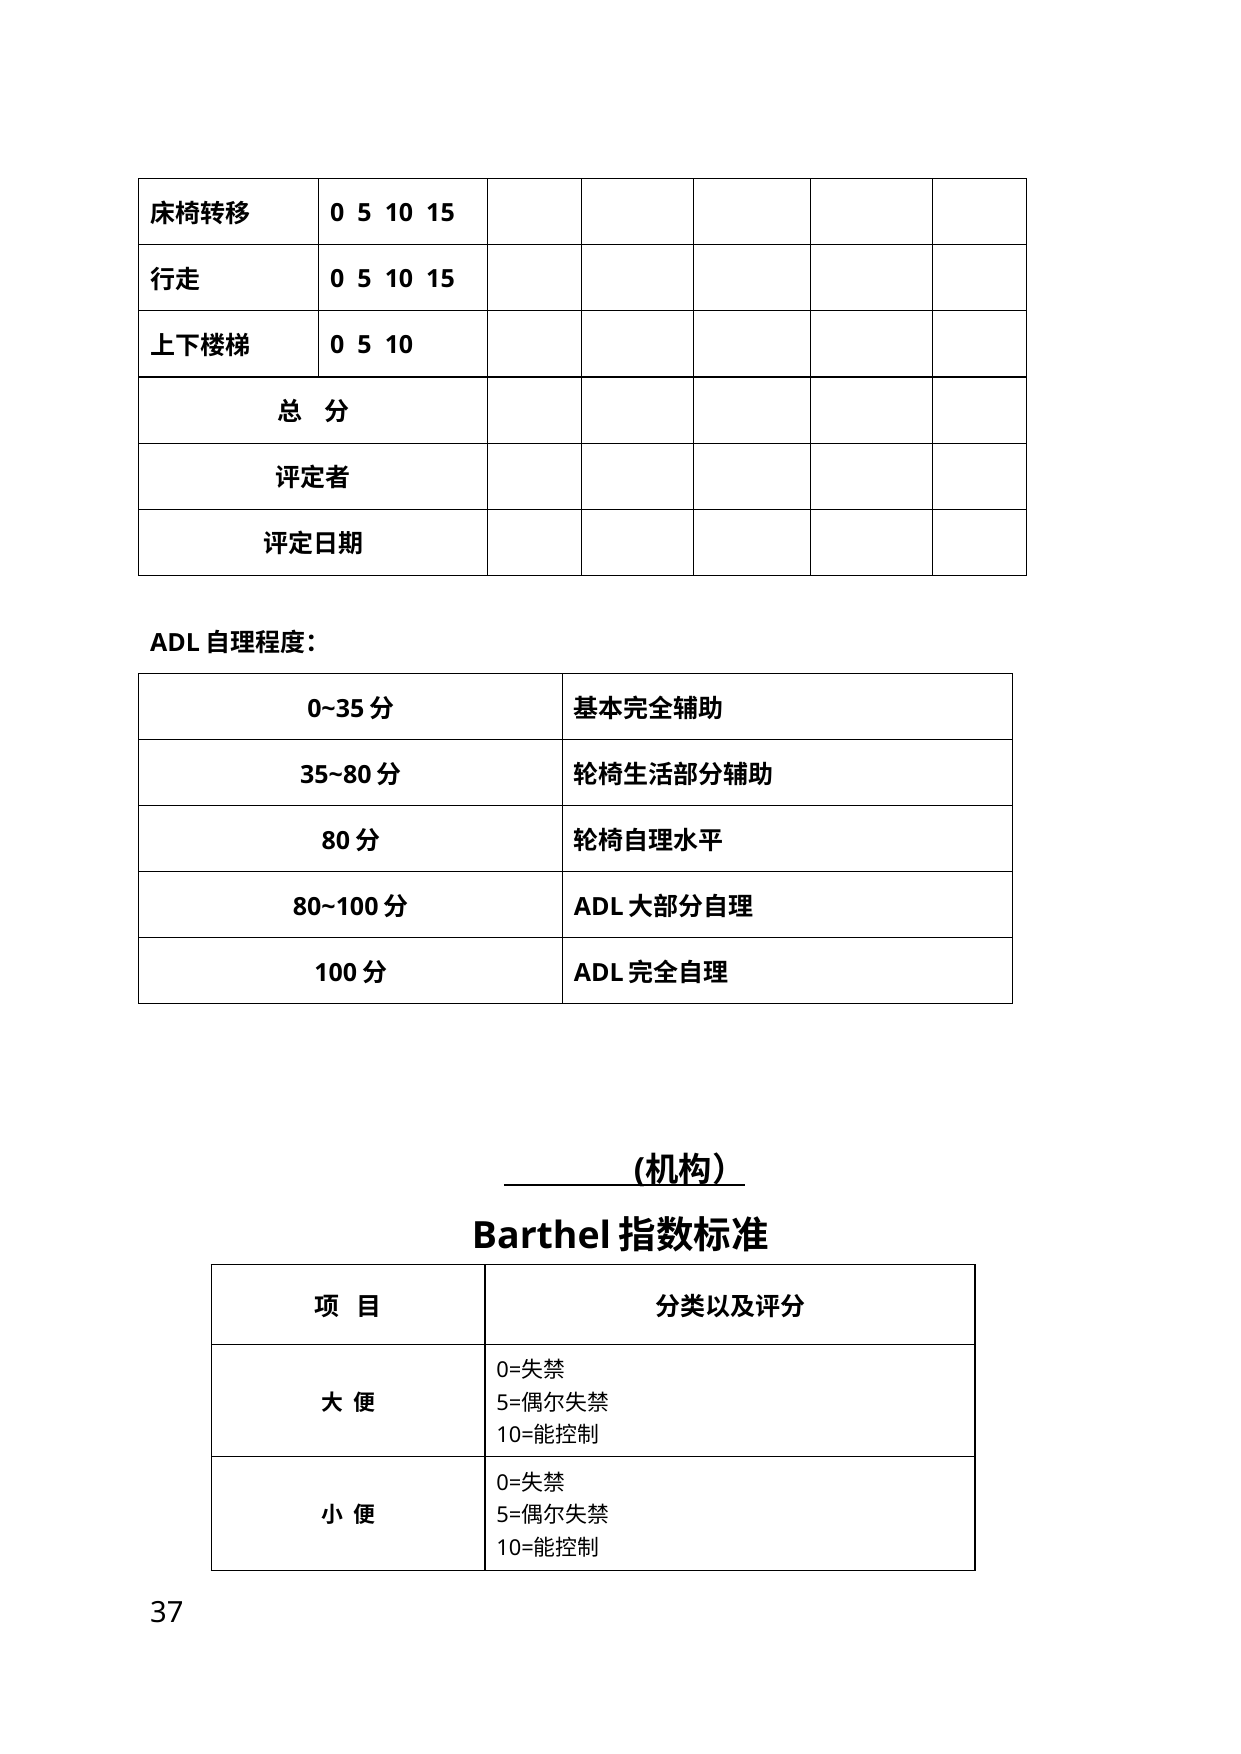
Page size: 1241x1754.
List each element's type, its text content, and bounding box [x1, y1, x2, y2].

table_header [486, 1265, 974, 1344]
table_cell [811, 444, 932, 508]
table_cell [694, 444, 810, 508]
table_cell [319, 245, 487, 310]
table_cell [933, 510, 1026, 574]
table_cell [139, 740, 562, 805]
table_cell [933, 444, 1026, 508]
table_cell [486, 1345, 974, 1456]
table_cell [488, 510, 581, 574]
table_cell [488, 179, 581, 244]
text Barthel指数标准 [150, 1199, 1090, 1264]
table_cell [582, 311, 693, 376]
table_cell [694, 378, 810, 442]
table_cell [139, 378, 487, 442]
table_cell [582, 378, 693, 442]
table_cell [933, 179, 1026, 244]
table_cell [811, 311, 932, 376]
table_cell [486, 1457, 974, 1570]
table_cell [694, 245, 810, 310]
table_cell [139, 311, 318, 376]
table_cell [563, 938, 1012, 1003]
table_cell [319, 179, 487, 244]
text (机构） [150, 1134, 1090, 1199]
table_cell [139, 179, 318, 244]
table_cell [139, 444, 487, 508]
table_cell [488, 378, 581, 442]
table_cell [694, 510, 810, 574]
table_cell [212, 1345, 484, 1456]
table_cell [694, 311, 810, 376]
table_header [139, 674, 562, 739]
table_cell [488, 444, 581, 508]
text ADL自理程度： [150, 608, 1090, 673]
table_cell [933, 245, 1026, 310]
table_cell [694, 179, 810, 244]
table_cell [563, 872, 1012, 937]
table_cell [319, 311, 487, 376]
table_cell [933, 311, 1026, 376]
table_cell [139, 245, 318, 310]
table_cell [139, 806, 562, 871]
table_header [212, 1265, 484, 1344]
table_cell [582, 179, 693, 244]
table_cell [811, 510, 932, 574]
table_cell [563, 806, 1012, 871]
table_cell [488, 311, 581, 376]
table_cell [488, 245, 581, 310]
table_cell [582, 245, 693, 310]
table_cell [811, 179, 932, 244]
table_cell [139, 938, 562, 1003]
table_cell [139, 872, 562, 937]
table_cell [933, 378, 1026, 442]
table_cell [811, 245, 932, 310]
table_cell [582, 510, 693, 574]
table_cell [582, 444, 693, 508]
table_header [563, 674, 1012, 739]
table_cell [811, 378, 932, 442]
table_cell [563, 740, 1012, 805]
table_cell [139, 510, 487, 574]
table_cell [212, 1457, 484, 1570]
